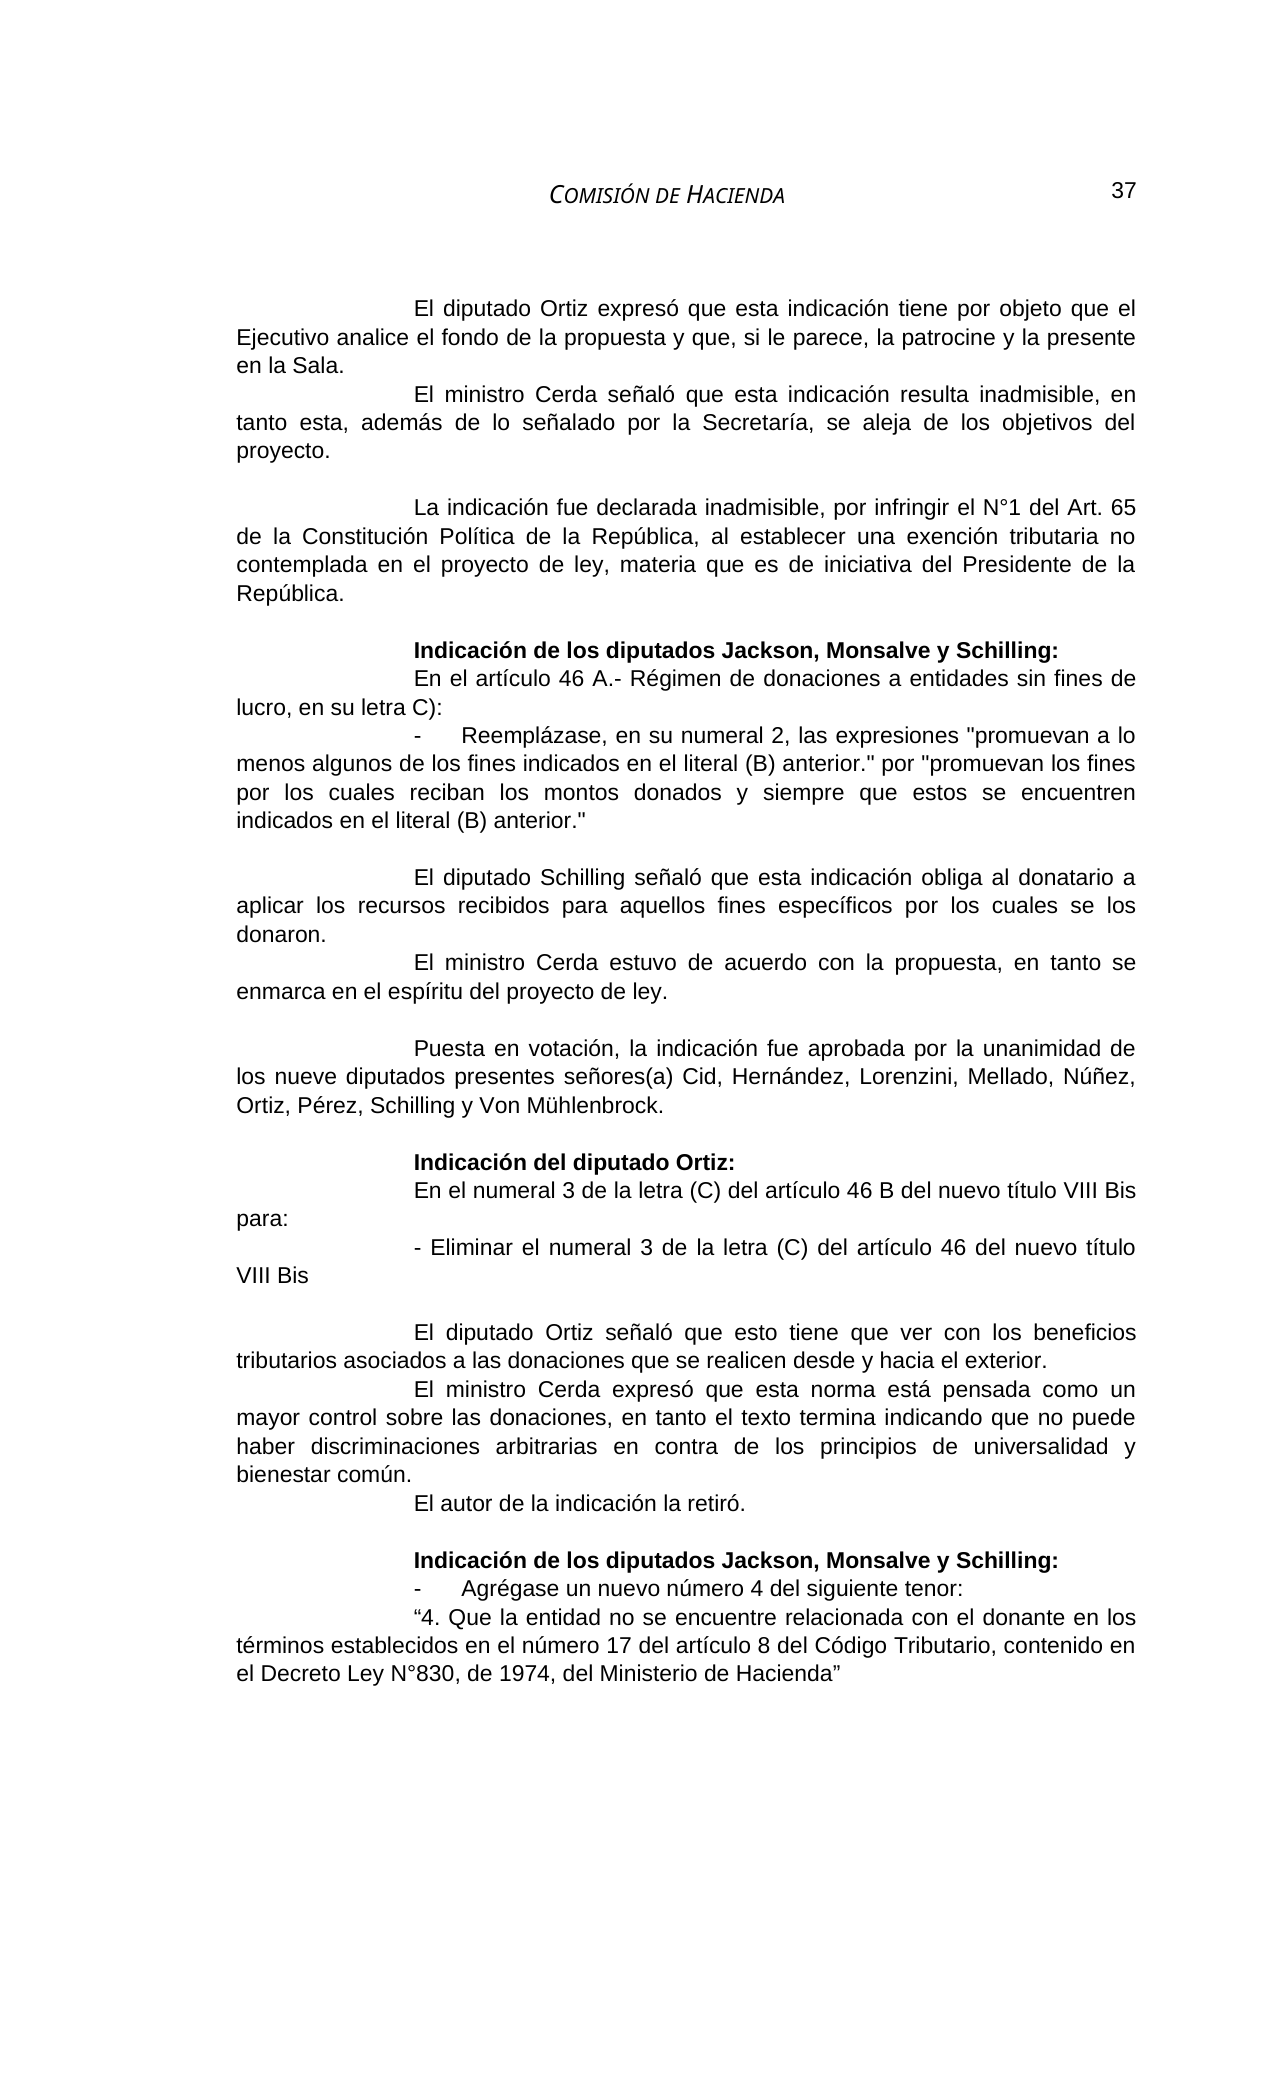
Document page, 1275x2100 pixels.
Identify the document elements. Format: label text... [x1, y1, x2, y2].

text - Agrégase un nuevo número 4 del siguiente tenor: [236, 1575, 1137, 1601]
text El diputado Ortiz señaló que esto tiene que ver con los beneficios tributarios asociados a las donaciones que se realicen desde y hacia el exterior. [236, 1319, 1137, 1374]
text Indicación del diputado Ortiz: [236, 1148, 1137, 1175]
text “4. Que la entidad no se encuentre relacionada con el donante en los términos establecidos en el número 17 del artículo 8 del Código Tributario, contenido en el Decreto Ley N°830, de 1974, del Ministerio de Hacienda” [236, 1603, 1137, 1687]
text Puesta en votación, la indicación fue aprobada por la unanimidad de los nueve diputados presentes señores(a) Cid, Hernández, Lorenzini, Mellado, Núñez, Ortiz, Pérez, Schilling y Von Mühlenbrock. [236, 1035, 1137, 1118]
text En el artículo 46 A.- Régimen de donaciones a entidades sin fines de lucro, en su letra C): [236, 665, 1137, 720]
text El ministro Cerda señaló que esta indicación resulta inadmisible, en tanto esta, además de lo señalado por la Secretaría, se aleja de los objetivos del proyecto. [236, 381, 1137, 464]
text La indicación fue declarada inadmisible, por infringir el N°1 del Art. 65 de la Constitución Política de la República, al establecer una exención tributaria no contemplada en el proyecto de ley, materia que es de iniciativa del Presidente de la República. [236, 494, 1137, 606]
text El diputado Ortiz expresó que esta indicación tiene por objeto que el Ejecutivo analice el fondo de la propuesta y que, si le parece, la patrocine y la presente en la Sala. [236, 295, 1137, 378]
text El ministro Cerda expresó que esta norma está pensada como un mayor control sobre las donaciones, en tanto el texto termina indicando que no puede haber discriminaciones arbitrarias en contra de los principios de universalidad y bienestar común. [236, 1376, 1137, 1488]
text En el numeral 3 de la letra (C) del artículo 46 B del nuevo título VIII Bis para: [236, 1177, 1137, 1232]
text - Reemplázase, en su numeral 2, las expresiones "promuevan a lo menos algunos de los fines indicados en el literal (B) anterior." por "promuevan los fines por los cuales reciban los montos donados y siempre que estos se encuentren indicados en el literal (B) anterior." [236, 722, 1137, 833]
text El autor de la indicación la retiró. [236, 1490, 1137, 1516]
text Indicación de los diputados Jackson, Monsalve y Schilling: [236, 1547, 1137, 1573]
text El diputado Schilling señaló que esta indicación obliga al donatario a aplicar los recursos recibidos para aquellos fines específicos por los cuales se los donaron. [236, 864, 1137, 947]
text El ministro Cerda estuvo de acuerdo con la propuesta, en tanto se enmarca en el espíritu del proyecto de ley. [236, 949, 1137, 1004]
text - Eliminar el numeral 3 de la letra (C) del artículo 46 del nuevo título VIII Bis [236, 1234, 1137, 1288]
text Indicación de los diputados Jackson, Monsalve y Schilling: [236, 637, 1137, 663]
